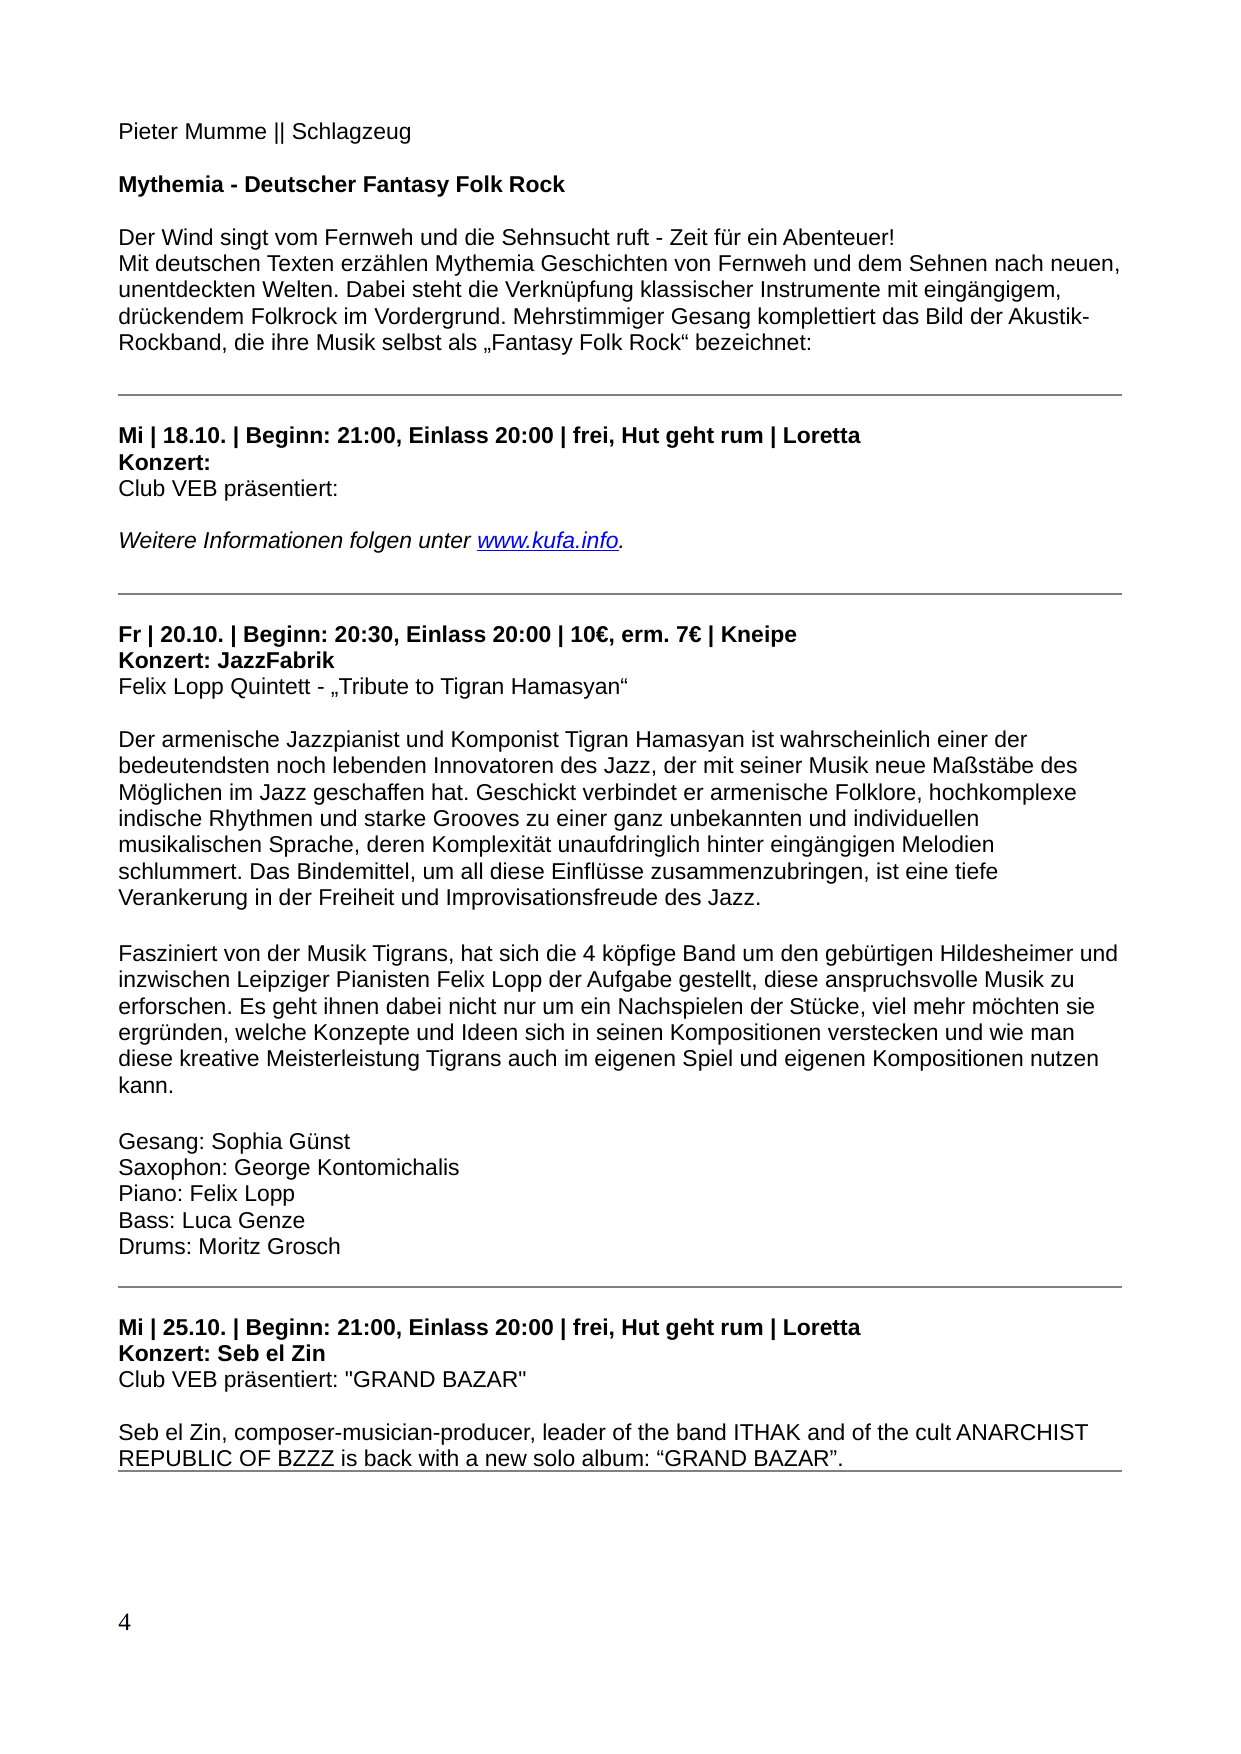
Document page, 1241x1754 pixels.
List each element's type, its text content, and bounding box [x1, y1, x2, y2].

text Fasziniert von der Musik Tigrans, hat sich die 4 köpfige Band um den gebürtigen Hildesheimer und inzwischen Leipziger Pianisten Felix Lopp der Aufgabe gestellt, diese anspruchsvolle Musik zu erforschen. Es geht ihnen dabei nicht nur um ein Nachspielen der Stücke, viel mehr möchten sie ergründen, welche Konzepte und Ideen sich in seinen Kompositionen verstecken und wie man diese kreative Meisterleistung Tigrans auch im eigenen Spiel und eigenen Kompositionen nutzen kann. [118, 940, 1122, 1098]
text Fr | 20.10. | Beginn: 20:30, Einlass 20:00 | 10€, erm. 7€ | Kneipe [118, 621, 1122, 647]
text Weitere Informationen folgen unter www.kufa.info. [118, 527, 1122, 554]
text Club VEB präsentiert: "GRAND BAZAR" [118, 1366, 1122, 1393]
text Drums: Moritz Grosch [118, 1233, 1122, 1259]
text Konzert: JazzFabrik [118, 647, 1122, 673]
text Konzert: [118, 448, 1122, 475]
text Mi | 25.10. | Beginn: 21:00, Einlass 20:00 | frei, Hut geht rum | Loretta [118, 1314, 1122, 1340]
text Club VEB präsentiert: [118, 475, 1122, 501]
text Felix Lopp Quintett - „Tribute to Tigran Hamasyan“ [118, 673, 1122, 700]
text Piano: Felix Lopp [118, 1180, 1122, 1207]
text Gesang: Sophia Günst [118, 1128, 1122, 1154]
text Mythemia - Deutscher Fantasy Folk Rock Der Wind singt vom Fernweh und die Sehnsucht ruft - Zeit für ein Abenteuer! Mit deutschen Texten erzählen Mythemia Geschichten von Fernweh und dem Sehnen nach neuen, unentdeckten Welten. Dabei steht die Verknüpfung klassischer Instrumente mit eingängigem, drückendem Folkrock im Vordergrund. Mehrstimmiger Gesang komplettiert das Bild der Akustik-Rockband, die ihre Musik selbst als „Fantasy Folk Rock“ bezeichnet: [118, 171, 1122, 355]
text Der armenische Jazzpianist und Komponist Tigran Hamasyan ist wahrscheinlich einer der bedeutendsten noch lebenden Innovatoren des Jazz, der mit seiner Musik neue Maßstäbe des Möglichen im Jazz geschaffen hat. Geschickt verbindet er armenische Folklore, hochkomplexe indische Rhythmen und starke Grooves zu einer ganz unbekannten und individuellen musikalischen Sprache, deren Komplexität unaufdringlich hinter eingängigen Melodien schlummert. Das Bindemittel, um all diese Einflüsse zusammenzubringen, ist eine tiefe Verankerung in der Freiheit und Improvisationsfreude des Jazz. [118, 726, 1122, 911]
text Seb el Zin, composer-musician-producer, leader of the band ITHAK and of the cult ANARCHIST REPUBLIC OF BZZZ is back with a new solo album: “GRAND BAZAR”. [118, 1419, 1122, 1470]
text Mi | 18.10. | Beginn: 21:00, Einlass 20:00 | frei, Hut geht rum | Loretta [118, 422, 1122, 448]
text Saxophon: George Kontomichalis [118, 1154, 1122, 1180]
text Konzert: Seb el Zin [118, 1340, 1122, 1366]
text Pieter Mumme || Schlagzeug [118, 118, 1122, 144]
text Bass: Luca Genze [118, 1207, 1122, 1233]
